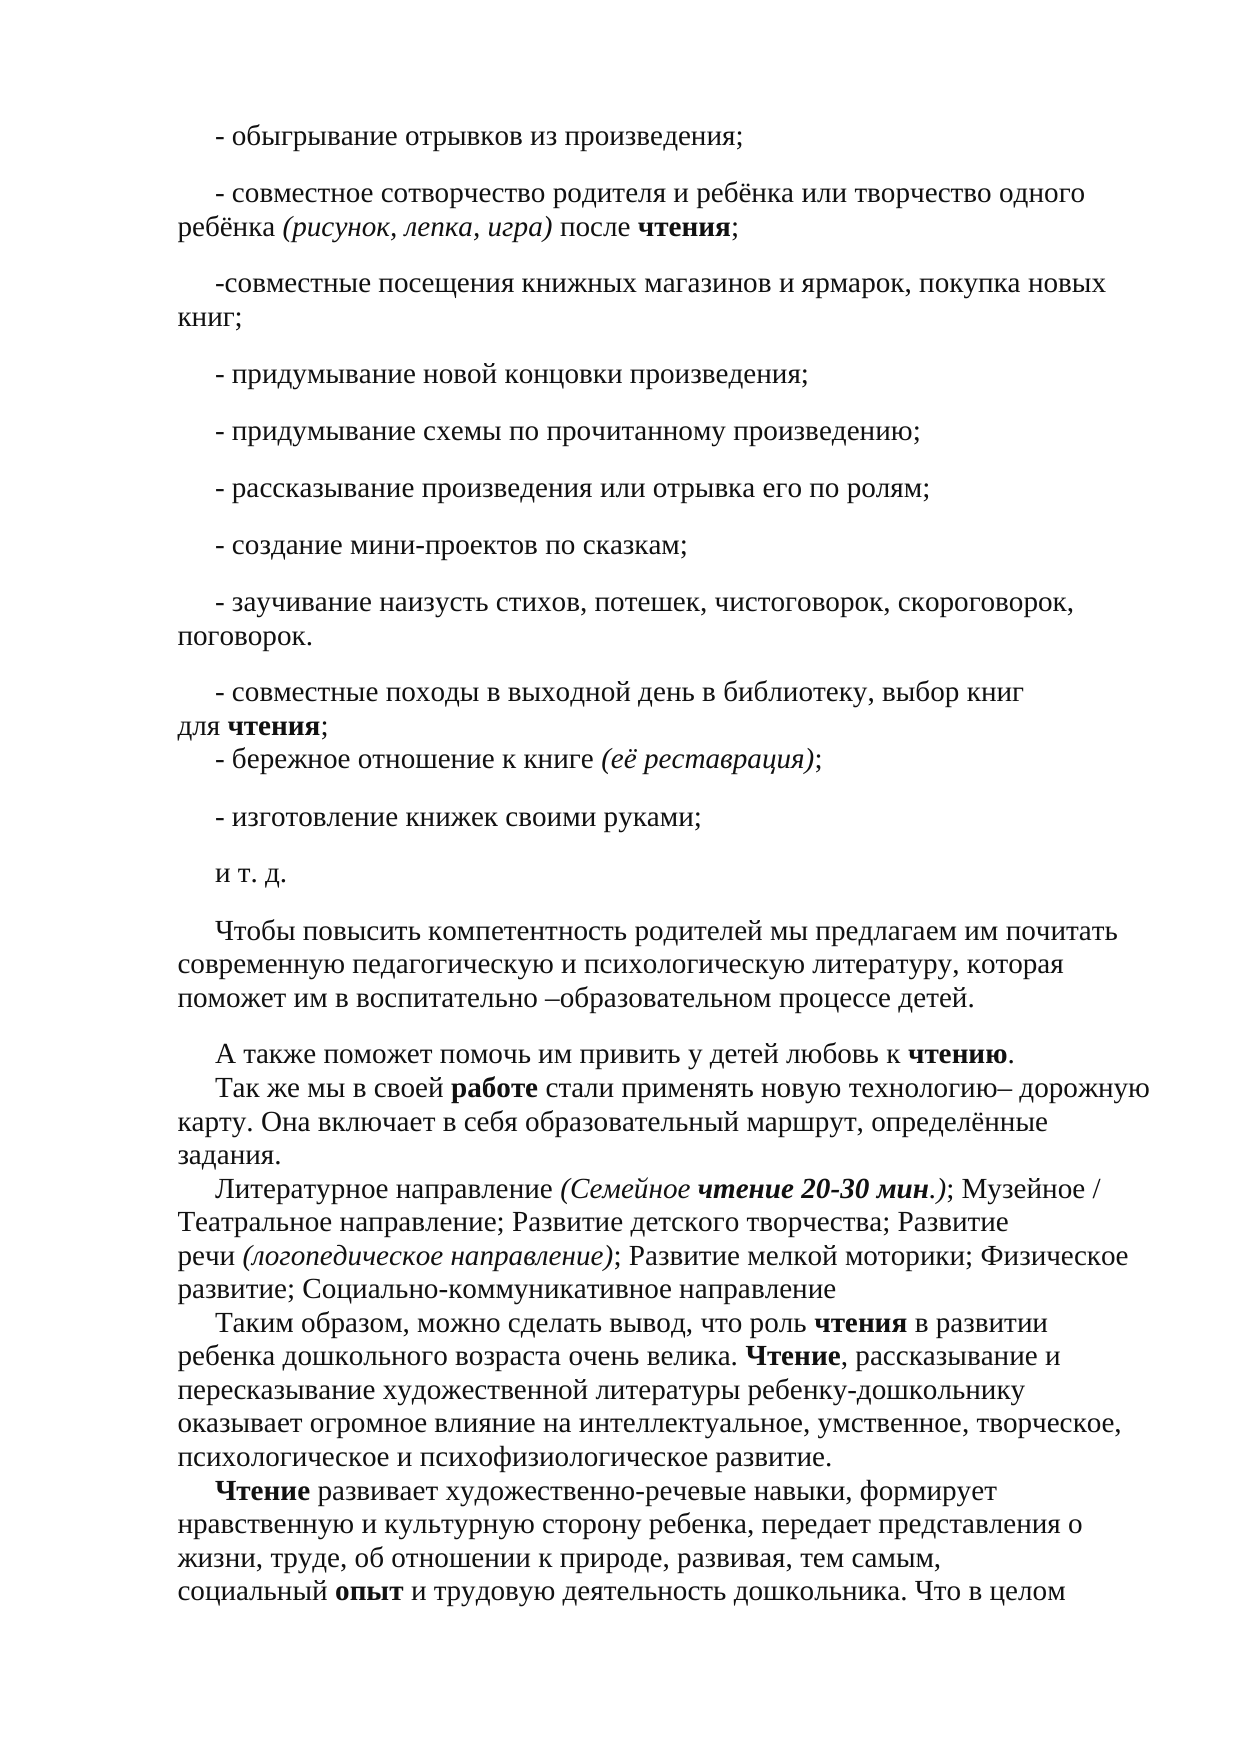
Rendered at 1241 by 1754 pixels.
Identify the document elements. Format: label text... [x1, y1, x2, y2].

text и т. д. [177, 856, 1152, 889]
text - обыгрывание отрывков из произведения; [177, 118, 1152, 152]
text А также поможет помочь им привить у детей любовь к чтению. [177, 1037, 1152, 1070]
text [177, 1473, 1152, 1607]
text - совместные походы в выходной день в библиотеку, выбор книг для чтения; [177, 674, 1152, 742]
text - совместное сотворчество родителя и ребёнка или творчество одного ребёнка (рисунок, лепка, игра) после чтения; [177, 175, 1152, 242]
text - рассказывание произведения или отрывка его по ролям; [177, 470, 1152, 504]
text - создание мини-проектов по сказкам; [177, 527, 1152, 561]
text -совместные посещения книжных магазинов и ярмарок, покупка новых книг; [177, 266, 1152, 333]
text - придумывание схемы по прочитанному произведению; [177, 413, 1152, 447]
text - изготовление книжек своими руками; [177, 799, 1152, 832]
text - заучивание наизусть стихов, потешек, чистоговорок, скороговорок, поговорок. [177, 584, 1152, 651]
text Литературное направление (Семейное чтение 20-30 мин.); Музейное / Театральное направление; Развитие детского творчества; Развитие речи (логопедическое направление); Развитие мелкой моторики; Физическое развитие; Социально-коммуникативное направление [177, 1171, 1152, 1305]
text Так же мы в своей работе стали применять новую технологию– дорожную карту. Она включает в себя образовательный маршрут, определённые задания. [177, 1070, 1152, 1171]
text - придумывание новой концовки произведения; [177, 356, 1152, 390]
text Чтобы повысить компетентность родителей мы предлагаем им почитать современную педагогическую и психологическую литературу, которая поможет им в воспитательно –образовательном процессе детей. [177, 913, 1152, 1013]
text - бережное отношение к книге (её реставрация); [177, 742, 1152, 775]
text Таким образом, можно сделать вывод, что роль чтения в развитии ребенка дошкольного возраста очень велика. Чтение, рассказывание и пересказывание художественной литературы ребенку-дошкольнику оказывает огромное влияние на интеллектуальное, умственное, творческое, психологическое и психофизиологическое развитие. [177, 1305, 1152, 1473]
